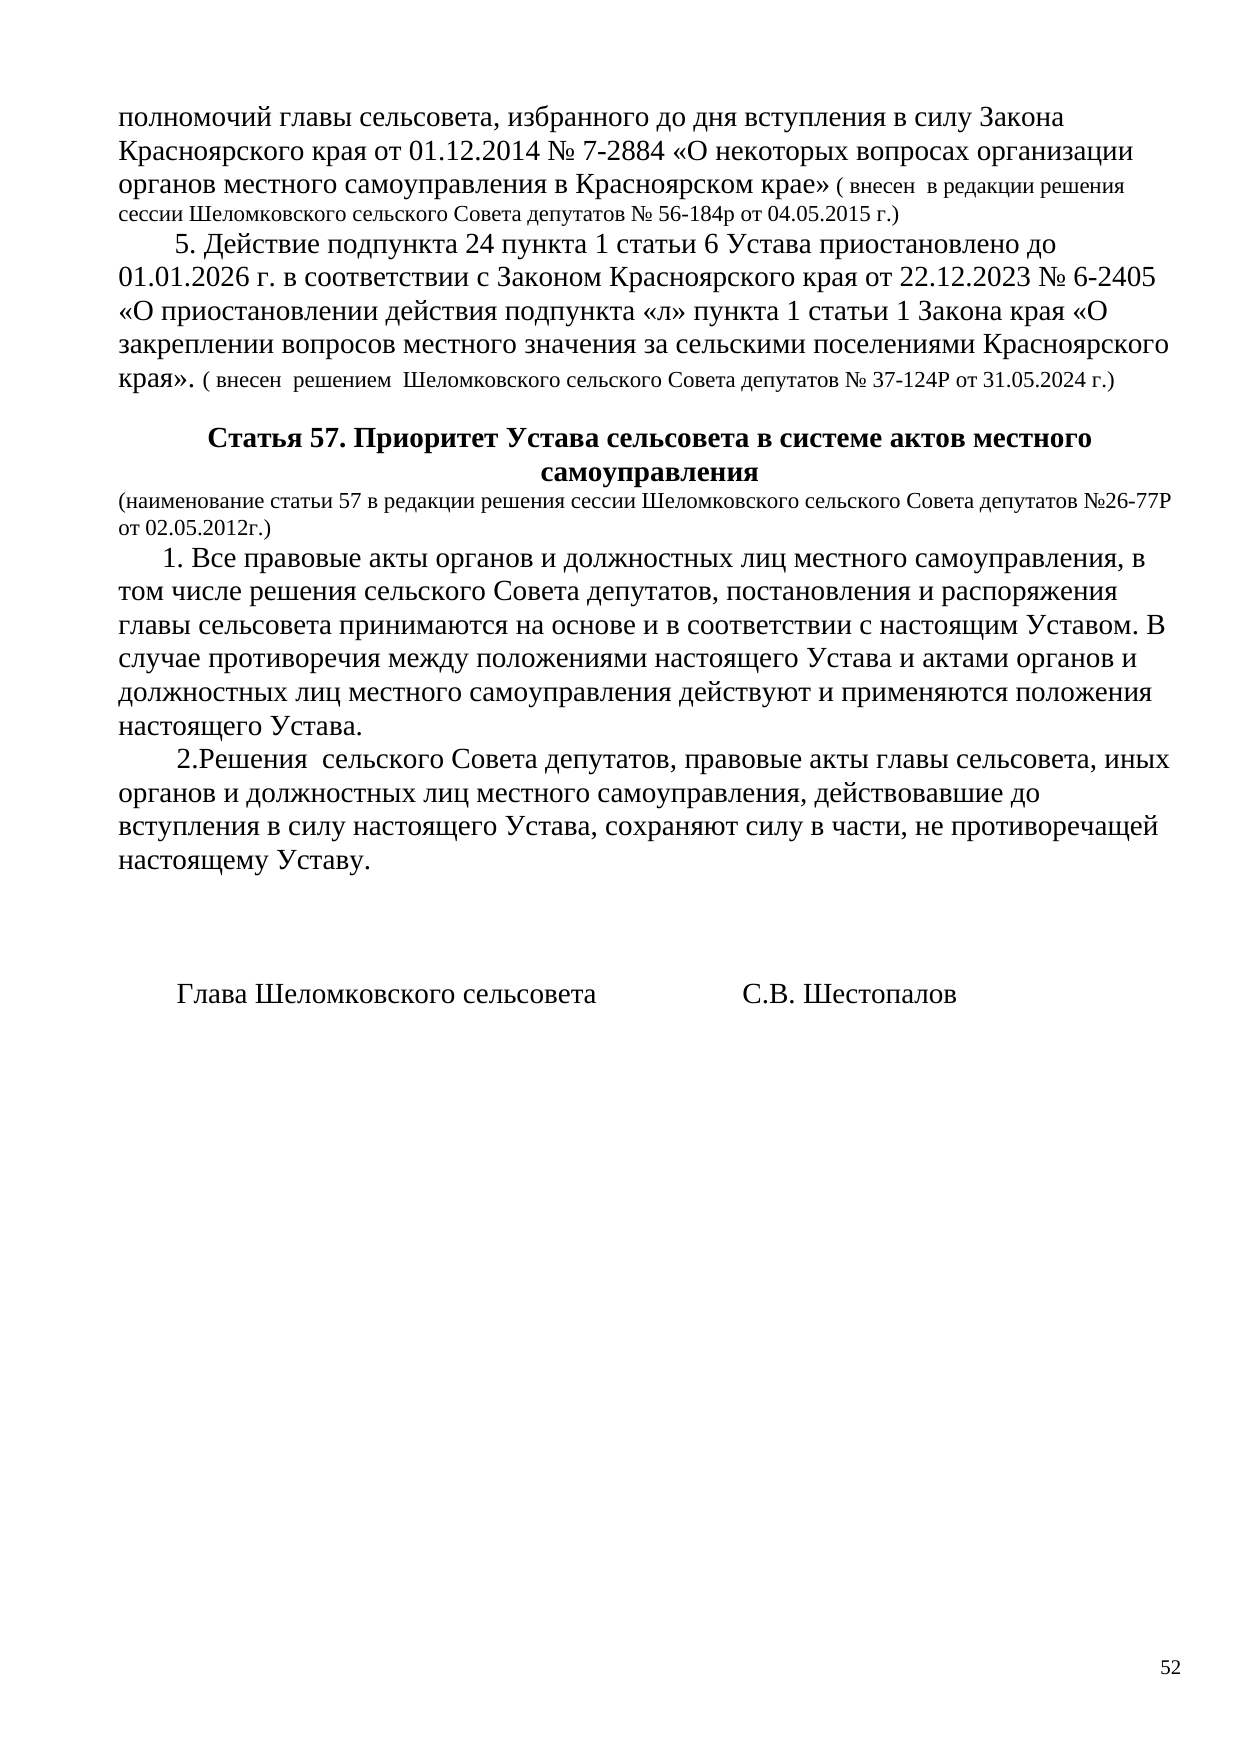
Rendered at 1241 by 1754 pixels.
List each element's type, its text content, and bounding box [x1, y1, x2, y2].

text (наименование статьи 57 в редакции решения сессии Шеломковского сельского Совета депутатов №26-77Р от 02.05.2012г.) [118, 487, 1181, 540]
text Глава Шеломковского сельсовета С.В. Шестопалов [118, 976, 1181, 1009]
text Статья 57. Приоритет Устава сельсовета в системе актов местного самоуправления [118, 420, 1181, 487]
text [118, 99, 1181, 226]
text 2.Решения сельского Совета депутатов, правовые акты главы сельсовета, иных органов и должностных лиц местного самоуправления, действовавшие до вступления в силу настоящего Устава, сохраняют силу в части, не противоречащей настоящему Уставу. [118, 741, 1181, 875]
text 1. Все правовые акты органов и должностных лиц местного самоуправления, в том числе решения сельского Совета депутатов, постановления и распоряжения главы сельсовета принимаются на основе и в соответствии с настоящим Уставом. В случае противоречия между положениями настоящего Устава и актами органов и должностных лиц местного самоуправления действуют и применяются положения настоящего Устава. [118, 540, 1181, 741]
text 5. Действие подпункта 24 пункта 1 статьи 6 Устава приостановлено до 01.01.2026 г. в соответствии с Законом Красноярского края от 22.12.2023 № 6-2405 «О приостановлении действия подпункта «л» пункта 1 статьи 1 Закона края «О закреплении вопросов местного значения за сельскими поселениями Красноярского края». ( внесен решением Шеломковского сельского Совета депутатов № 37-124Р от 31.05.2024 г.) [118, 226, 1181, 394]
